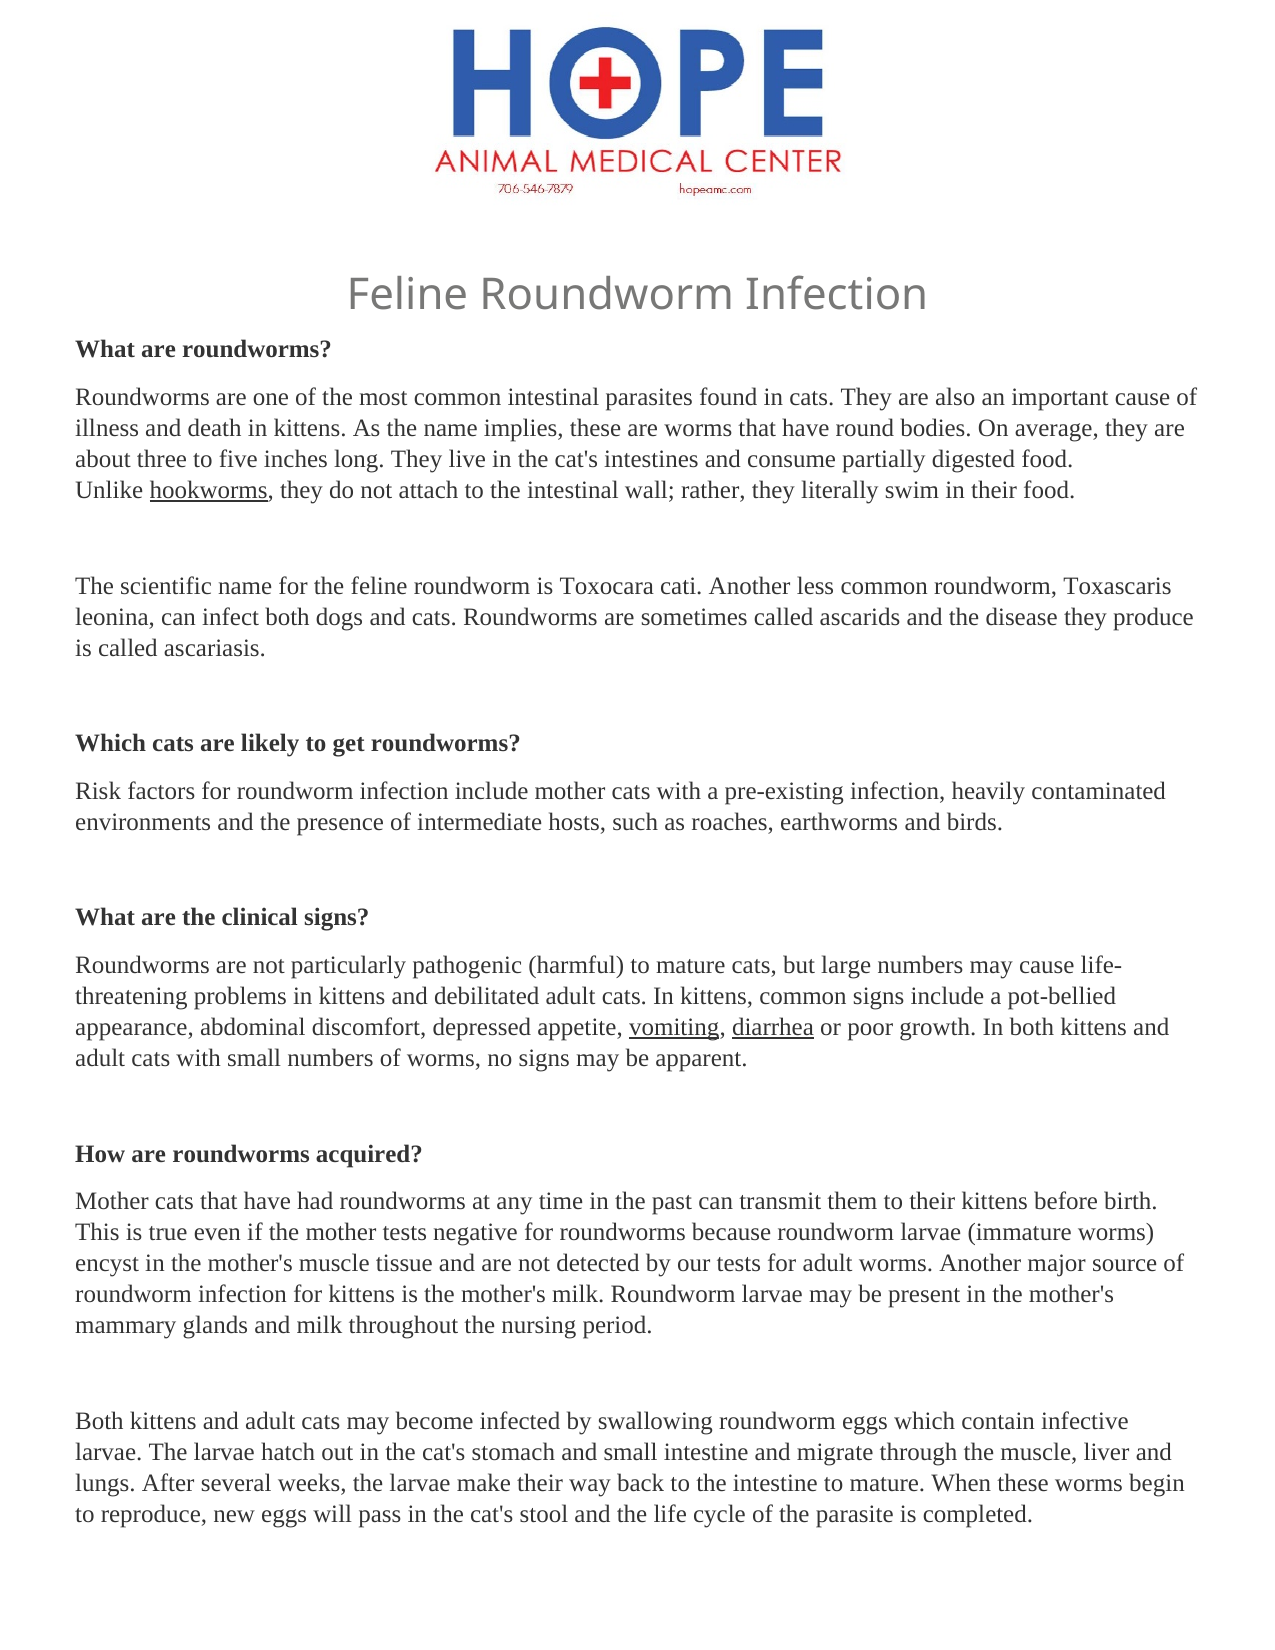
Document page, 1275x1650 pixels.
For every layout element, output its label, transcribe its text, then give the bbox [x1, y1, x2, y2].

text What are the clinical signs? [75, 902, 1200, 931]
text Which cats are likely to get roundworms? [75, 728, 1200, 757]
text Feline Roundworm Infection [75, 262, 1200, 322]
text Roundworms are not particularly pathogenic (harmful) to mature cats, but large numbers may cause life-threatening problems in kittens and debilitated adult cats. In kittens, common signs include a pot-bellied appearance, abdominal discomfort, depressed appetite, vomiting, diarrhea or poor growth. In both kittens and adult cats with small numbers of worms, no signs may be apparent. [75, 950, 1200, 1072]
text Mother cats that have had roundworms at any time in the past can transmit them to their kittens before birth. This is true even if the mother tests negative for roundworms because roundworm larvae (immature worms) encyst in the mother's muscle tissue and are not detected by our tests for adult worms. Another major source of roundworm infection for kittens is the mother's milk. Roundworm larvae may be present in the mother's mammary glands and milk throughout the nursing period. [75, 1186, 1200, 1339]
text Risk factors for roundworm infection include mother cats with a pre-existing infection, heavily contaminated environments and the presence of intermediate hosts, such as roaches, earthworms and birds. [75, 776, 1200, 836]
picture [400, 12, 876, 218]
text How are roundworms acquired? [75, 1139, 1200, 1167]
text Roundworms are one of the most common intestinal parasites found in cats. They are also an important cause of illness and death in kittens. As the name implies, these are worms that have round bodies. On average, they are about three to five inches long. They live in the cat's intestines and consume partially digested food. Unlike hookworms, they do not attach to the intestinal wall; rather, they literally swim in their food. [75, 382, 1200, 504]
text Both kittens and adult cats may become infected by swallowing roundworm eggs which contain infective larvae. The larvae hatch out in the cat's stomach and small intestine and migrate through the muscle, liver and lungs. After several weeks, the larvae make their way back to the intestine to mature. When these worms begin to reproduce, new eggs will pass in the cat's stool and the life cycle of the parasite is completed. [75, 1406, 1200, 1528]
text What are roundworms? [75, 334, 1200, 363]
text The scientific name for the feline roundworm is Toxocara cati. Another less common roundworm, Toxascaris leonina, can infect both dogs and cats. Roundworms are sometimes called ascarids and the disease they produce is called ascariasis. [75, 571, 1200, 662]
